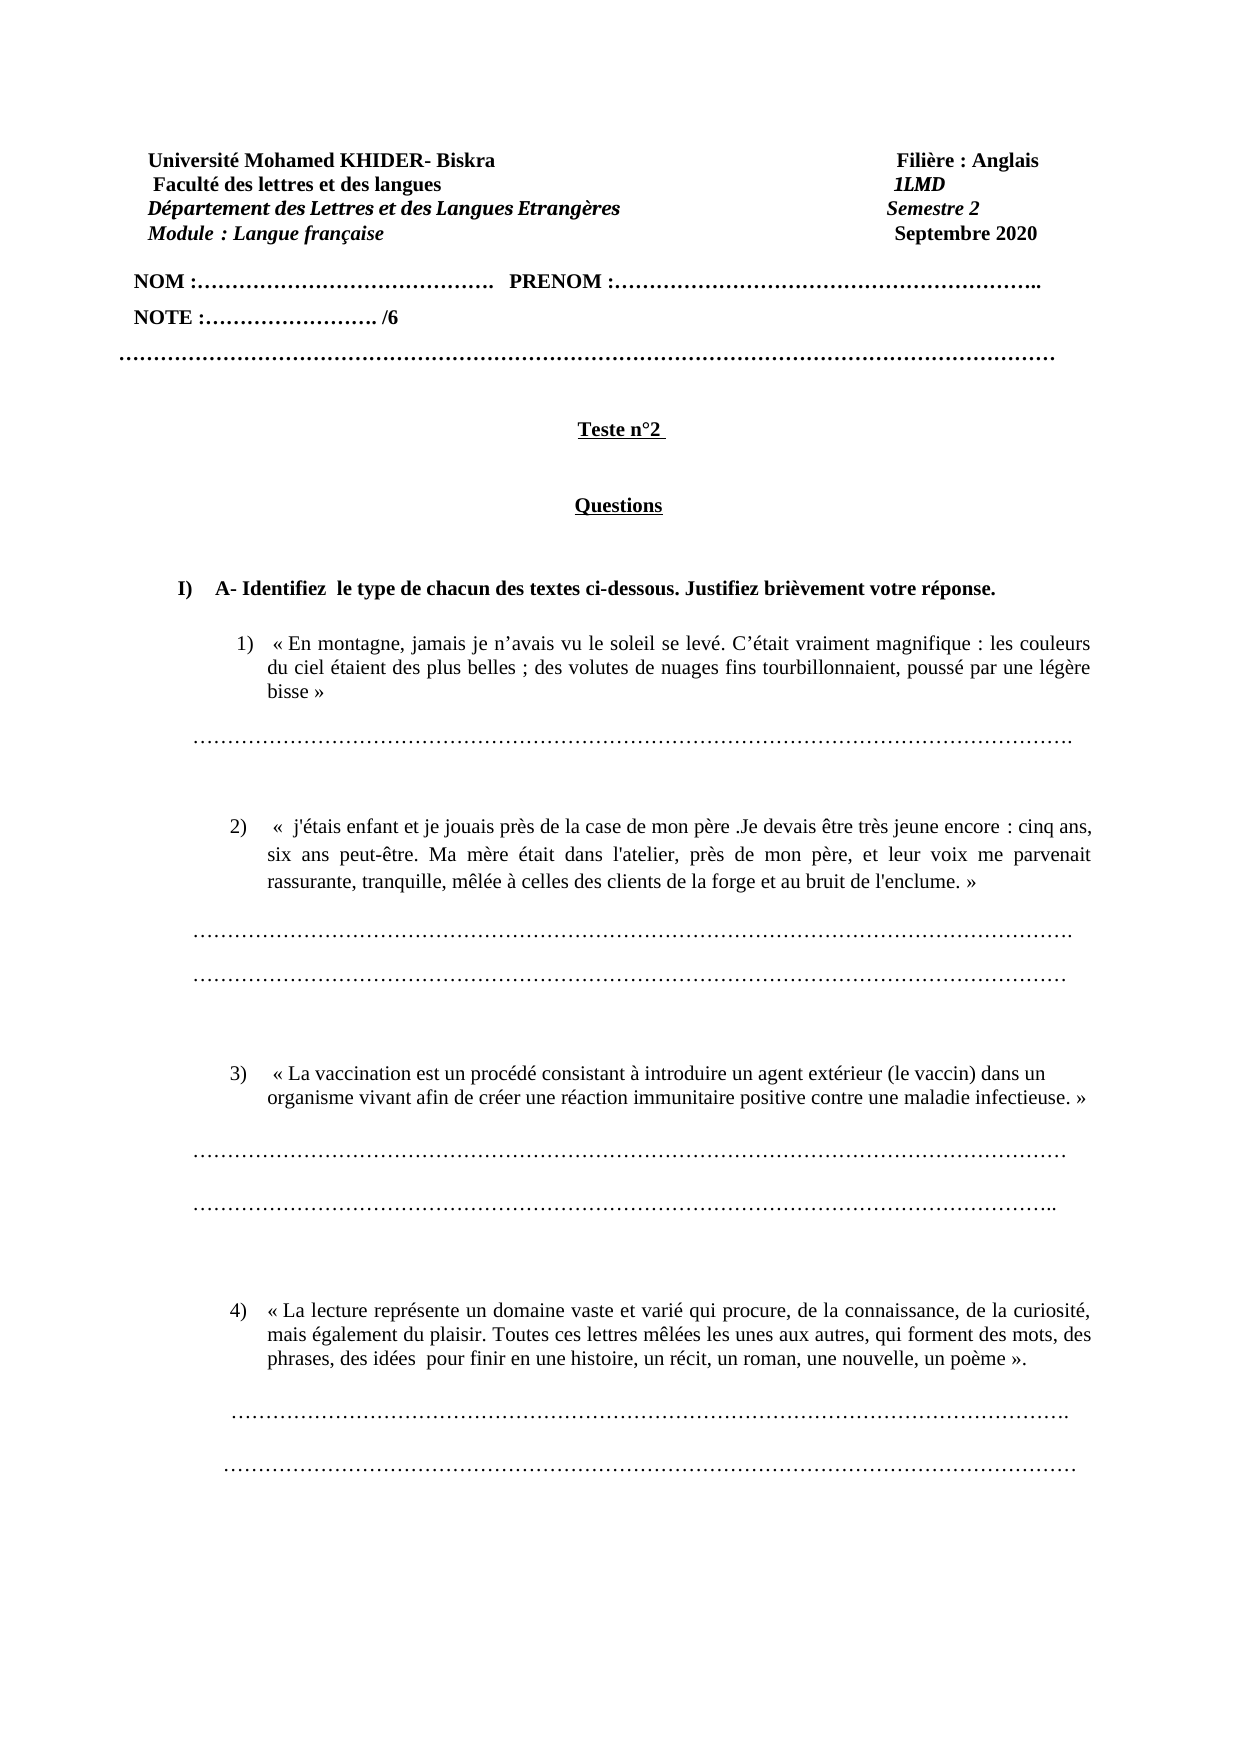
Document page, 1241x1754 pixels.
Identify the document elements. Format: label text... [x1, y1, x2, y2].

list « j'étais enfant et je jouais près de la case de mon père .Je devais être très jeune encore : cinq ans, six ans peut-être. Ma mère était dans l'atelier, près de mon père, et leur voix me parvenait rassurante, tranquille, mêlée à celles des clients de la forge et au bruit de l'enclume. » [229, 814, 1093, 893]
list NOTE :……………………. /6 [118, 305, 1093, 329]
list Questions [118, 493, 1093, 517]
subtitle Université Mohamed KHIDER- Biskra Filière : Anglais [148, 148, 1093, 172]
text ……………………………………………………………………………………………………………… [148, 962, 1093, 986]
text …………………………………………………………………………………………………………… [207, 1452, 1093, 1476]
subtitle Module : Langue française Septembre 2020 [148, 221, 1093, 245]
subtitle Faculté des lettres et des langues 1LMD Département des Lettres et des Langues Etrangères Semestre 2 [148, 172, 1093, 221]
text …………………………………………………………………………………………………………….. [192, 1191, 1093, 1215]
text ………………………………………………………………………………………………………………. [148, 724, 1093, 748]
subtitle Teste n°2 [148, 417, 1007, 441]
list « En montagne, jamais je n’avais vu le soleil se levé. C’était vraiment magnifique : les couleurs du ciel étaient des plus belles ; des volutes de nuages fins tourbillonnaient, poussé par une légère bisse » [236, 631, 1093, 703]
list ……………………………………………………………………………………………………………………… [118, 341, 1093, 365]
list « La vaccination est un procédé consistant à introduire un agent extérieur (le vaccin) dans un organisme vivant afin de créer une réaction immunitaire positive contre une maladie infectieuse. » [229, 1061, 1093, 1109]
list « La lecture représente un domaine vaste et varié qui procure, de la connaissance, de la curiosité, mais également du plaisir. Toutes ces lettres mêlées les unes aux autres, qui forment des mots, des phrases, des idées pour finir en une histoire, un récit, un roman, une nouvelle, un poème ». [229, 1297, 1093, 1370]
list A- Identifiez le type de chacun des textes ci-dessous. Justifiez brièvement votre réponse. [177, 576, 1093, 600]
text ………………………………………………………………………………………………………………. [148, 917, 1093, 942]
text ……………………………………………………………………………………………………………… [192, 1138, 1093, 1162]
text …………………………………………………………………………………………………………. [207, 1399, 1093, 1423]
list NOM :……………………………………. PRENOM :…………………………………………………….. [118, 269, 1093, 293]
